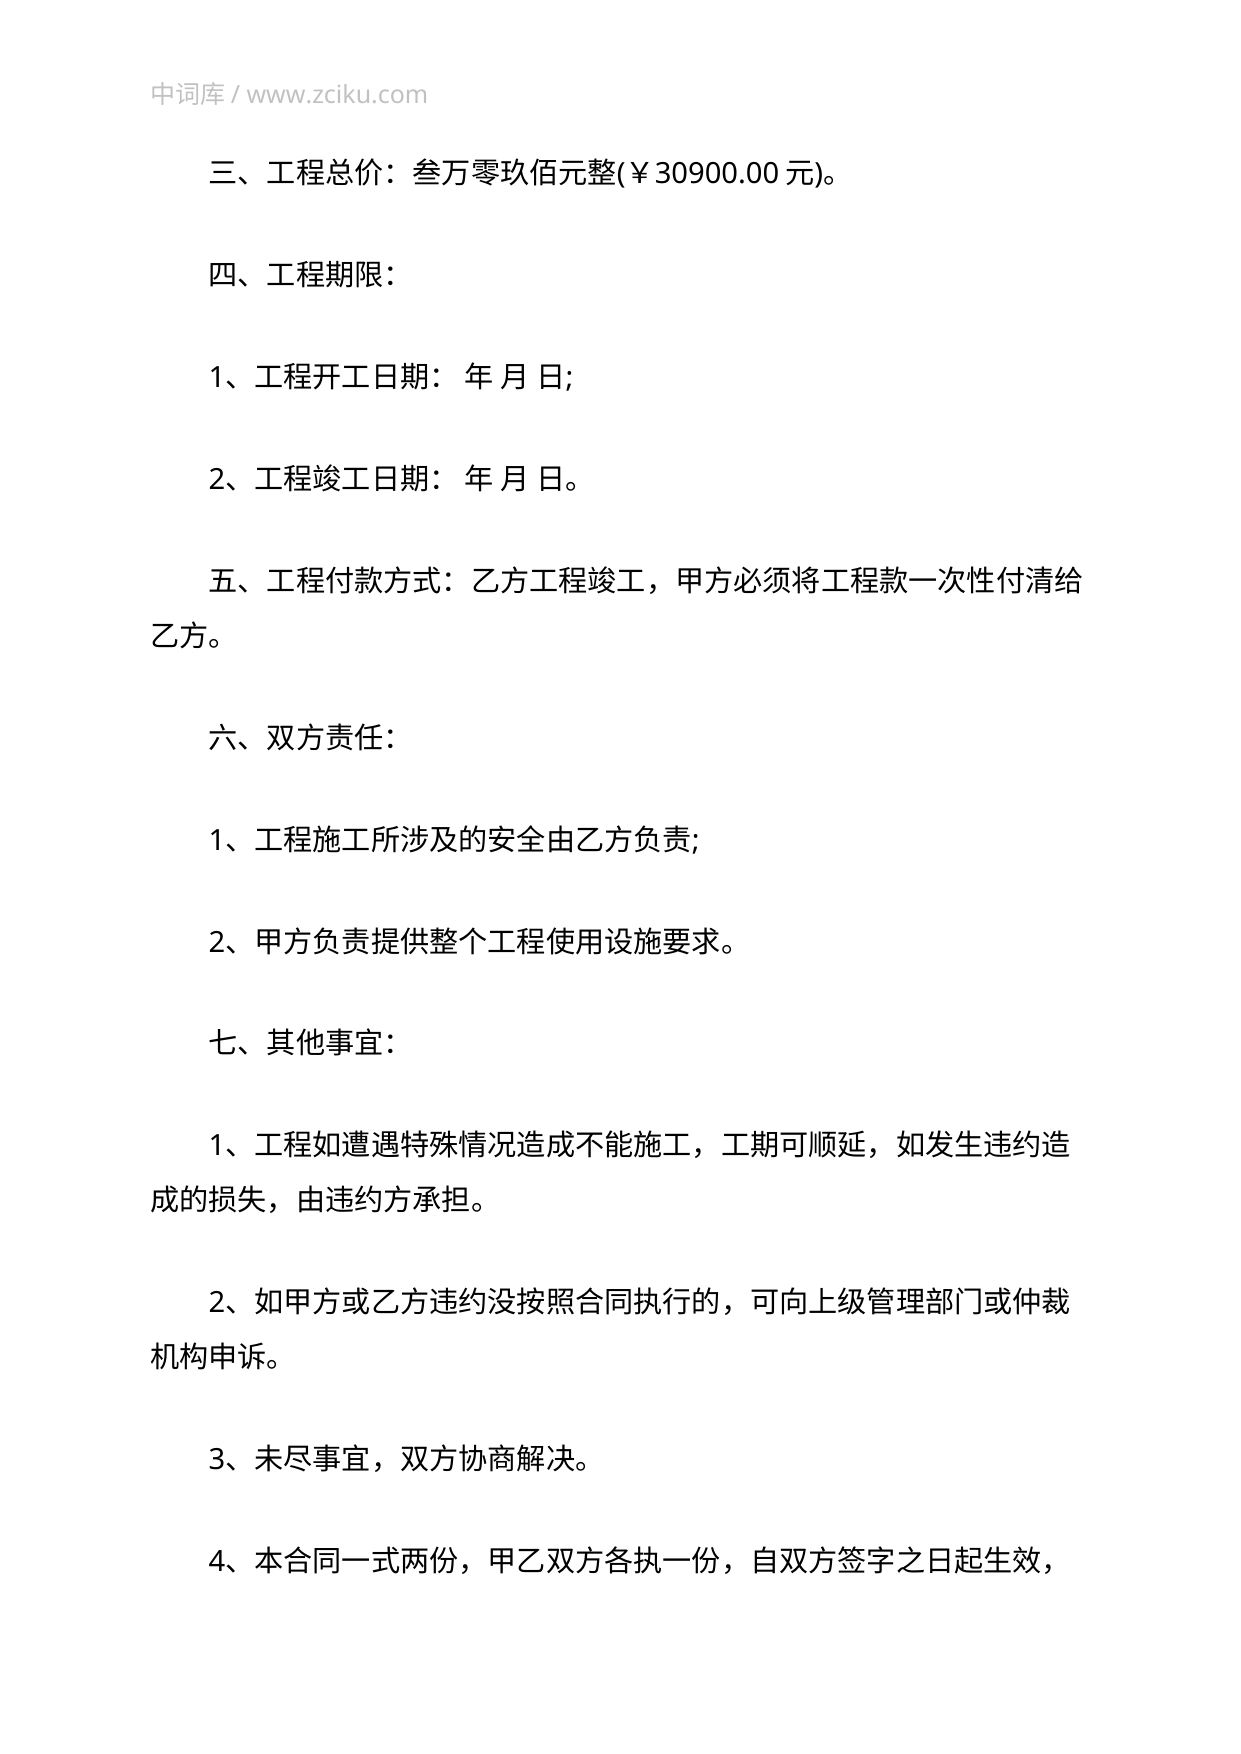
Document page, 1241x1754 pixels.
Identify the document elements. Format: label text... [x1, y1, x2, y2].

text 2、甲方负责提供整个工程使用设施要求。 [150, 918, 1090, 961]
text 2、如甲方或乙方违约没按照合同执行的，可向上级管理部门或仲裁机构申诉。 [150, 1279, 1090, 1376]
text 七、其他事宜： [150, 1020, 1090, 1062]
text 1、工程开工日期： 年 月 日; [150, 354, 1090, 396]
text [150, 1537, 1090, 1580]
text 1、工程如遭遇特殊情况造成不能施工，工期可顺延，如发生违约造成的损失，由违约方承担。 [150, 1122, 1090, 1219]
text 四、工程期限： [150, 252, 1090, 294]
text 五、工程付款方式：乙方工程竣工，甲方必须将工程款一次性付清给乙方。 [150, 558, 1090, 655]
text 六、双方责任： [150, 714, 1090, 757]
text 三、工程总价：叁万零玖佰元整(￥30900.00元)。 [150, 150, 1090, 192]
text 3、未尽事宜，双方协商解决。 [150, 1435, 1090, 1478]
text 2、工程竣工日期： 年 月 日。 [150, 456, 1090, 498]
text 1、工程施工所涉及的安全由乙方负责; [150, 816, 1090, 858]
